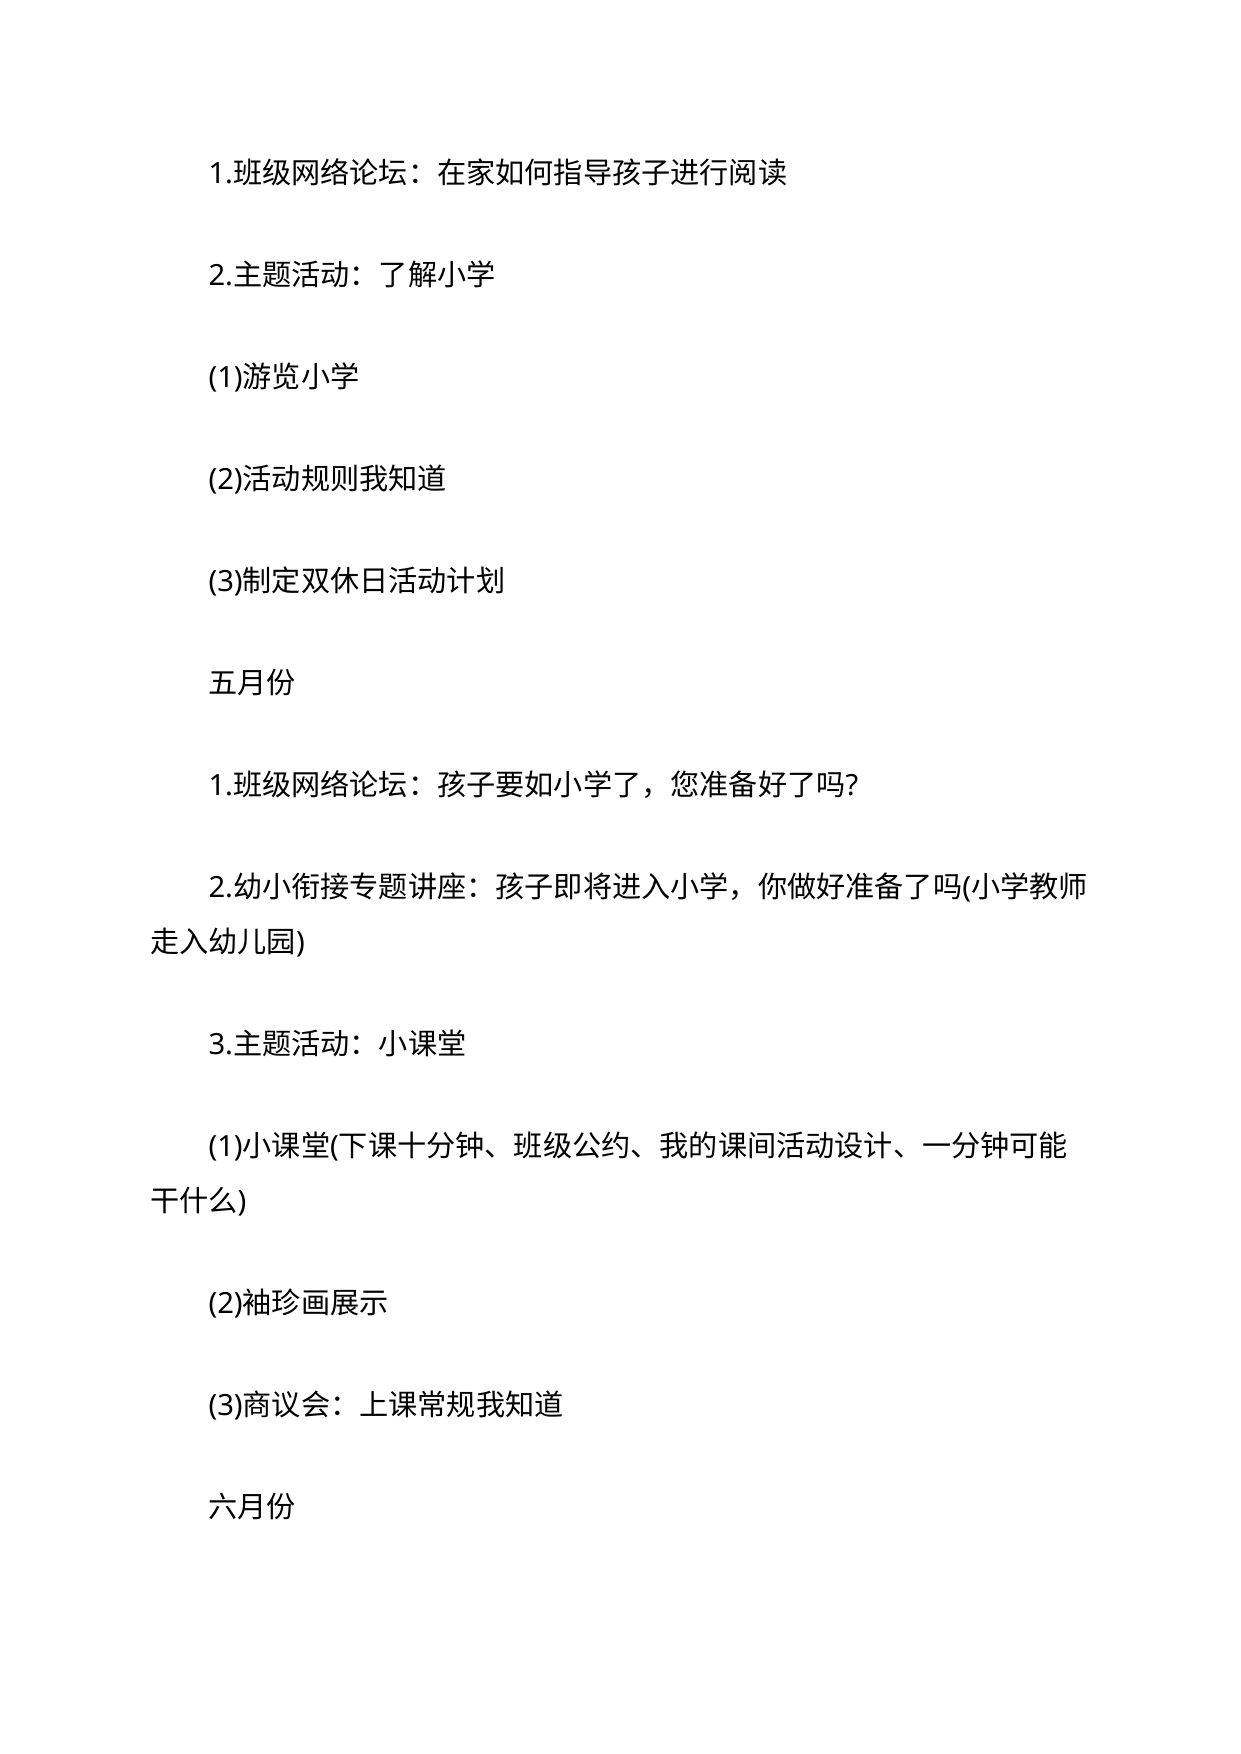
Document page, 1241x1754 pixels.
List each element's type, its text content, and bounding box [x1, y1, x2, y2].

text 五月份 [150, 660, 1090, 702]
text 1.班级网络论坛：孩子要如小学了，您准备好了吗? [150, 762, 1090, 804]
text (2)活动规则我知道 [150, 456, 1090, 498]
text 2.幼小衔接专题讲座：孩子即将进入小学，你做好准备了吗(小学教师走入幼儿园) [150, 864, 1090, 961]
text 2.主题活动：了解小学 [150, 252, 1090, 294]
text (2)袖珍画展示 [150, 1279, 1090, 1322]
text 六月份 [150, 1483, 1090, 1526]
text (3)商议会：上课常规我知道 [150, 1382, 1090, 1424]
text (1)小课堂(下课十分钟、班级公约、我的课间活动设计、一分钟可能干什么) [150, 1123, 1090, 1220]
text 3.主题活动：小课堂 [150, 1021, 1090, 1063]
text (1)游览小学 [150, 354, 1090, 396]
text (3)制定双休日活动计划 [150, 558, 1090, 600]
text 1.班级网络论坛：在家如何指导孩子进行阅读 [150, 150, 1090, 192]
